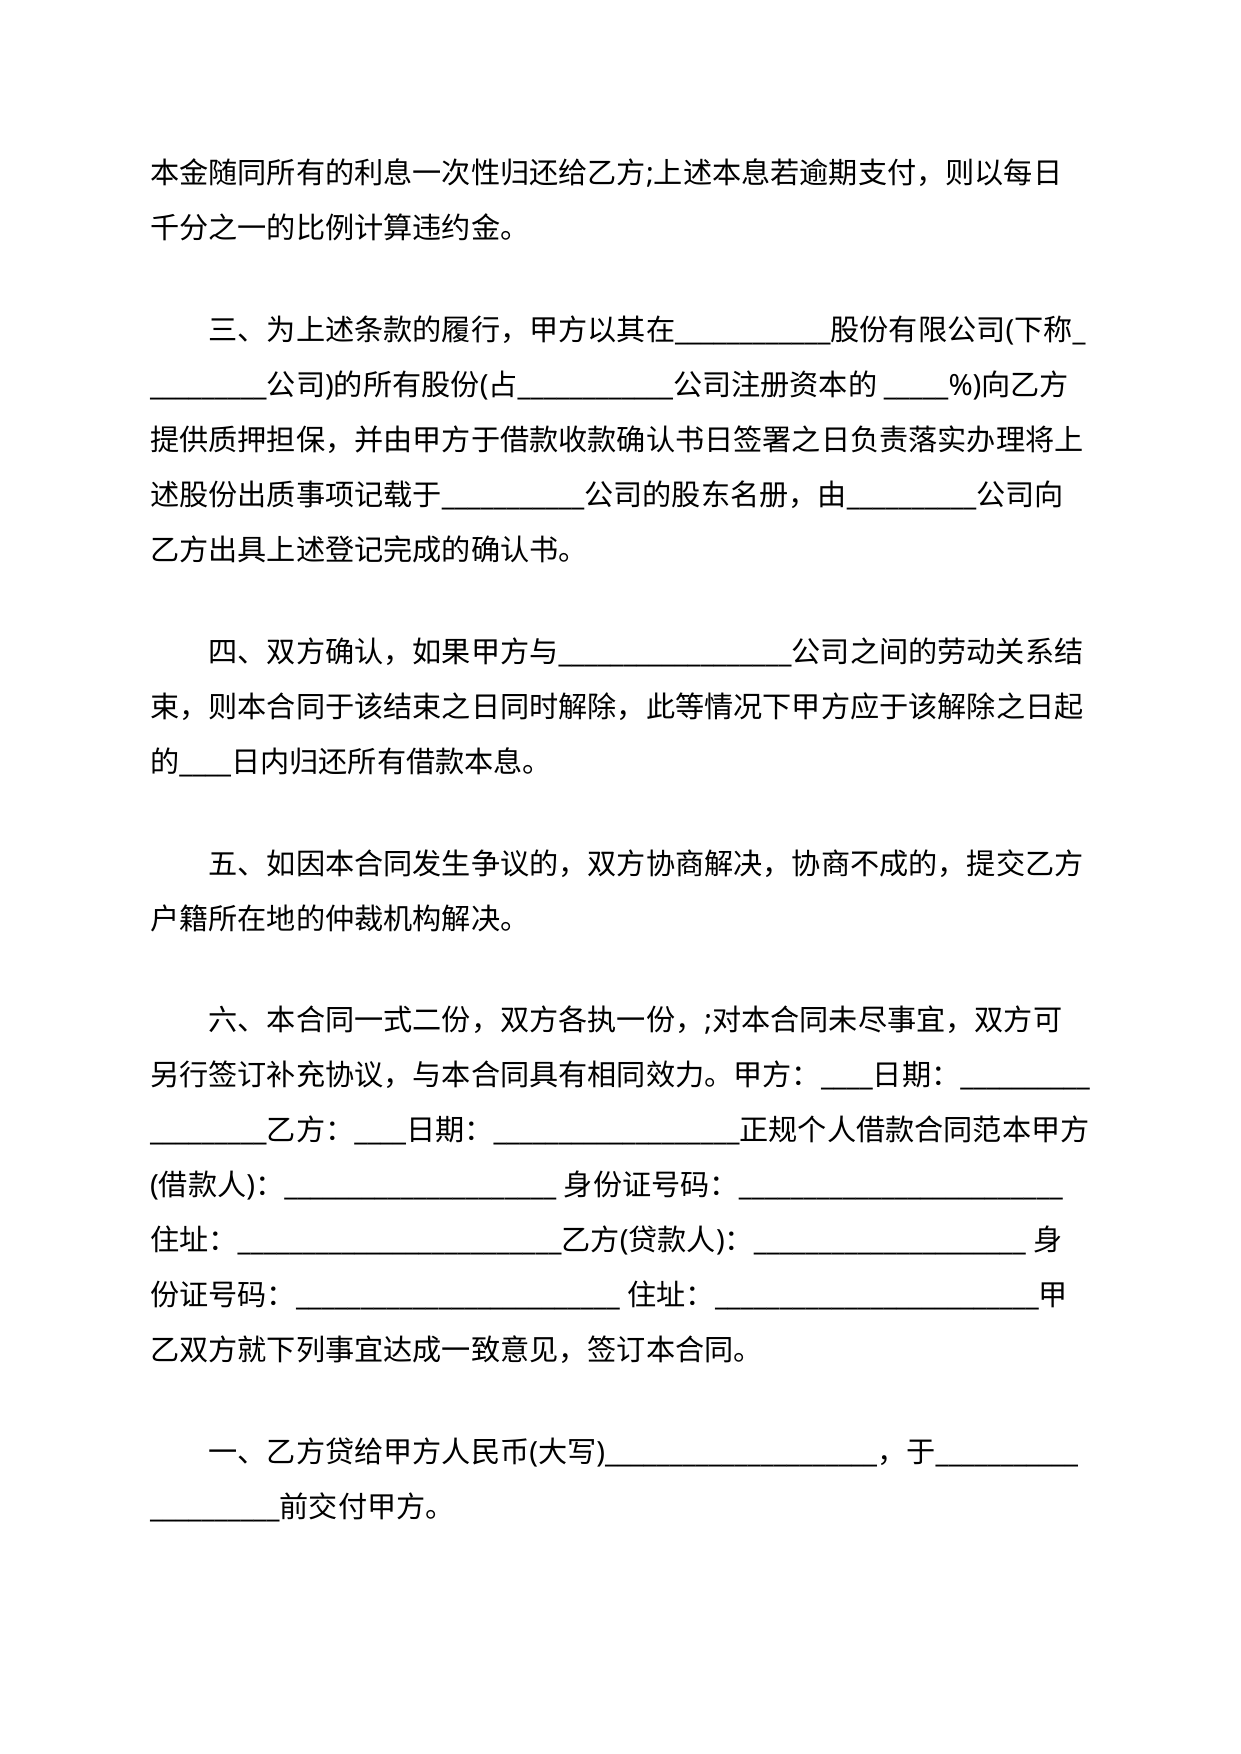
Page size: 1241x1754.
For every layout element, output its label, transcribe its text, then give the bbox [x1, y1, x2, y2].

text 一、乙方贷给甲方人民币(大写)_____________________，于_____________________前交付甲方。 [150, 1429, 1090, 1526]
text 四、双方确认，如果甲方与__________________公司之间的劳动关系结束，则本合同于该结束之日同时解除，此等情况下甲方应于该解除之日起的____日内归还所有借款本息。 [150, 628, 1090, 781]
text 三、为上述条款的履行，甲方以其在____________股份有限公司(下称__________公司)的所有股份(占____________公司注册资本的 _____%)向乙方提供质押担保，并由甲方于借款收款确认书日签署之日负责落实办理将上述股份出质事项记载于___________公司的股东名册，由__________公司向乙方出具上述登记完成的确认书。 [150, 307, 1090, 569]
text 六、本合同一式二份，双方各执一份，;对本合同未尽事宜，双方可另行签订补充协议，与本合同具有相同效力。甲方：____日期：___________________乙方：____日期：___________________正规个人借款合同范本甲方(借款人)：_____________________ 身份证号码：_________________________ 住址：_________________________乙方(贷款人)：_____________________ 身份证号码：_________________________ 住址：_________________________甲乙双方就下列事宜达成一致意见，签订本合同。 [150, 997, 1090, 1369]
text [150, 150, 1090, 247]
text 五、如因本合同发生争议的，双方协商解决，协商不成的，提交乙方户籍所在地的仲裁机构解决。 [150, 840, 1090, 937]
